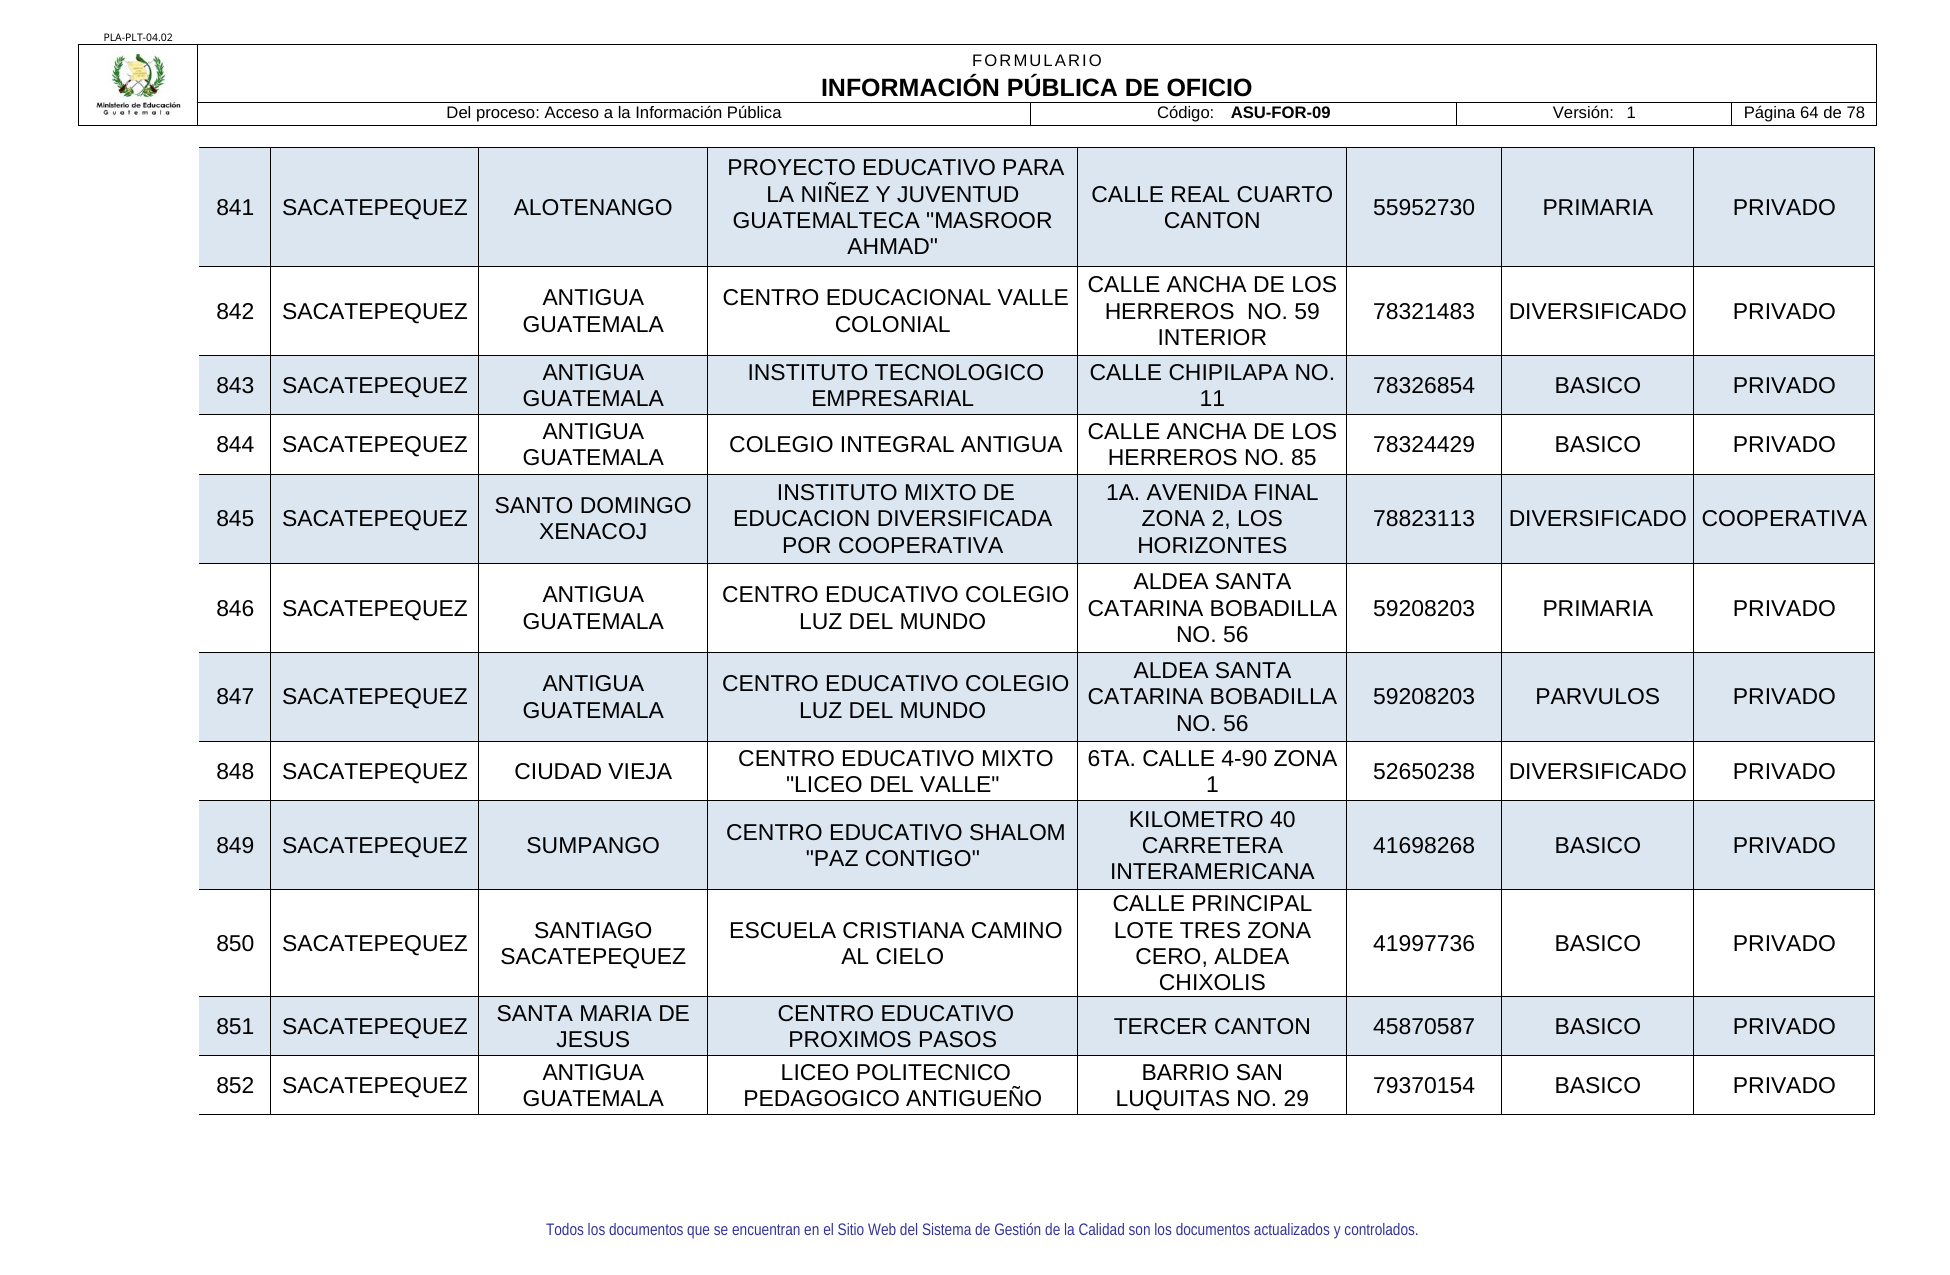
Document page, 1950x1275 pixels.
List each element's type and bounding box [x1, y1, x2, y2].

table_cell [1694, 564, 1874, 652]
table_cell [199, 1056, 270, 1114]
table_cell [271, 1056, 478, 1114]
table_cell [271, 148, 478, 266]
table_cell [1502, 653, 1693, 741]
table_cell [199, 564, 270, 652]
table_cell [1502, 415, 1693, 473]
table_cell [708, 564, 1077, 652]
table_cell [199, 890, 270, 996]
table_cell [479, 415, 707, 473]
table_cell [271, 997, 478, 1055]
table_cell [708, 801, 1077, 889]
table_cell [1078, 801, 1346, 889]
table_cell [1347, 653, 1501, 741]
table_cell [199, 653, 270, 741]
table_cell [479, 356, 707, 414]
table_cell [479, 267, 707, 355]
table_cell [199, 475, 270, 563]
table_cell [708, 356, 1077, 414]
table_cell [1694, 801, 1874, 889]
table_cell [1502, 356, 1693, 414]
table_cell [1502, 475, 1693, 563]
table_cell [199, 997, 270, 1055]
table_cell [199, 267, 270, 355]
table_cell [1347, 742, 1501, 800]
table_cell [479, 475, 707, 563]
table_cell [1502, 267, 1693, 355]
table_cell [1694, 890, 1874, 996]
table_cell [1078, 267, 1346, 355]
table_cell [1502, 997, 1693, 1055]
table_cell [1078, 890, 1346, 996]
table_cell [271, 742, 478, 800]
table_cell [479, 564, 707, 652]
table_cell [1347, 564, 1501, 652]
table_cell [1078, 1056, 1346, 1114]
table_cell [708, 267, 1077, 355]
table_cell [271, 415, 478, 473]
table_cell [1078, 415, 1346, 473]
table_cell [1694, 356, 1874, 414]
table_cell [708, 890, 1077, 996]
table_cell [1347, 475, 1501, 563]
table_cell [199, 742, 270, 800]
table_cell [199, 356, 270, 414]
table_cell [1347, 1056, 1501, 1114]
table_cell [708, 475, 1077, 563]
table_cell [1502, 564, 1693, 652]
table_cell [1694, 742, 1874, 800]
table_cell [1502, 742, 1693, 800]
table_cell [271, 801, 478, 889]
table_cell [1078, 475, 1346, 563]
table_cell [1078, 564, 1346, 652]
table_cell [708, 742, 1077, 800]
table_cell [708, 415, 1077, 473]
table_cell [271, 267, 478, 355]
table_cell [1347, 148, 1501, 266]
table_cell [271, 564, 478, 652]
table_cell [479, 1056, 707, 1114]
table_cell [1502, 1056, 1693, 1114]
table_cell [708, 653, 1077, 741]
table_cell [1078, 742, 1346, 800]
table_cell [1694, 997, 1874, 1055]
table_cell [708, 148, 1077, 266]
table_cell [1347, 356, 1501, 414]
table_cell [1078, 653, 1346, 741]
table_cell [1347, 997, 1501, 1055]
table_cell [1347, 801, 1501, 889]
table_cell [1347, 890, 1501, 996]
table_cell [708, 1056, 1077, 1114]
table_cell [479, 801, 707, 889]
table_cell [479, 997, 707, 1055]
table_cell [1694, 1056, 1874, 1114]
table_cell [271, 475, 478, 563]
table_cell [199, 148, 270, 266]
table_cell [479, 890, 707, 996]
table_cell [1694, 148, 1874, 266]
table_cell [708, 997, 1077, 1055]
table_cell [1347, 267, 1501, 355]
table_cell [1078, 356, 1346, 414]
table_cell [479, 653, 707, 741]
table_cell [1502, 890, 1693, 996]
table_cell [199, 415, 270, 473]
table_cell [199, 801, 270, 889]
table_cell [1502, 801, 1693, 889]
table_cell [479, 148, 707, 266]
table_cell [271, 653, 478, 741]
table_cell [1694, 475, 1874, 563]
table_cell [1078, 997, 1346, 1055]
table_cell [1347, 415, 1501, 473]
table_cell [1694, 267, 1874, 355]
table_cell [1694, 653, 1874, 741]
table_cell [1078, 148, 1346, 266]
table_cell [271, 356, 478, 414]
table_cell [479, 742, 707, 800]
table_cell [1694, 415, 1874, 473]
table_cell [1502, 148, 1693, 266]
picture [95, 51, 181, 117]
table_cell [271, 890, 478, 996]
